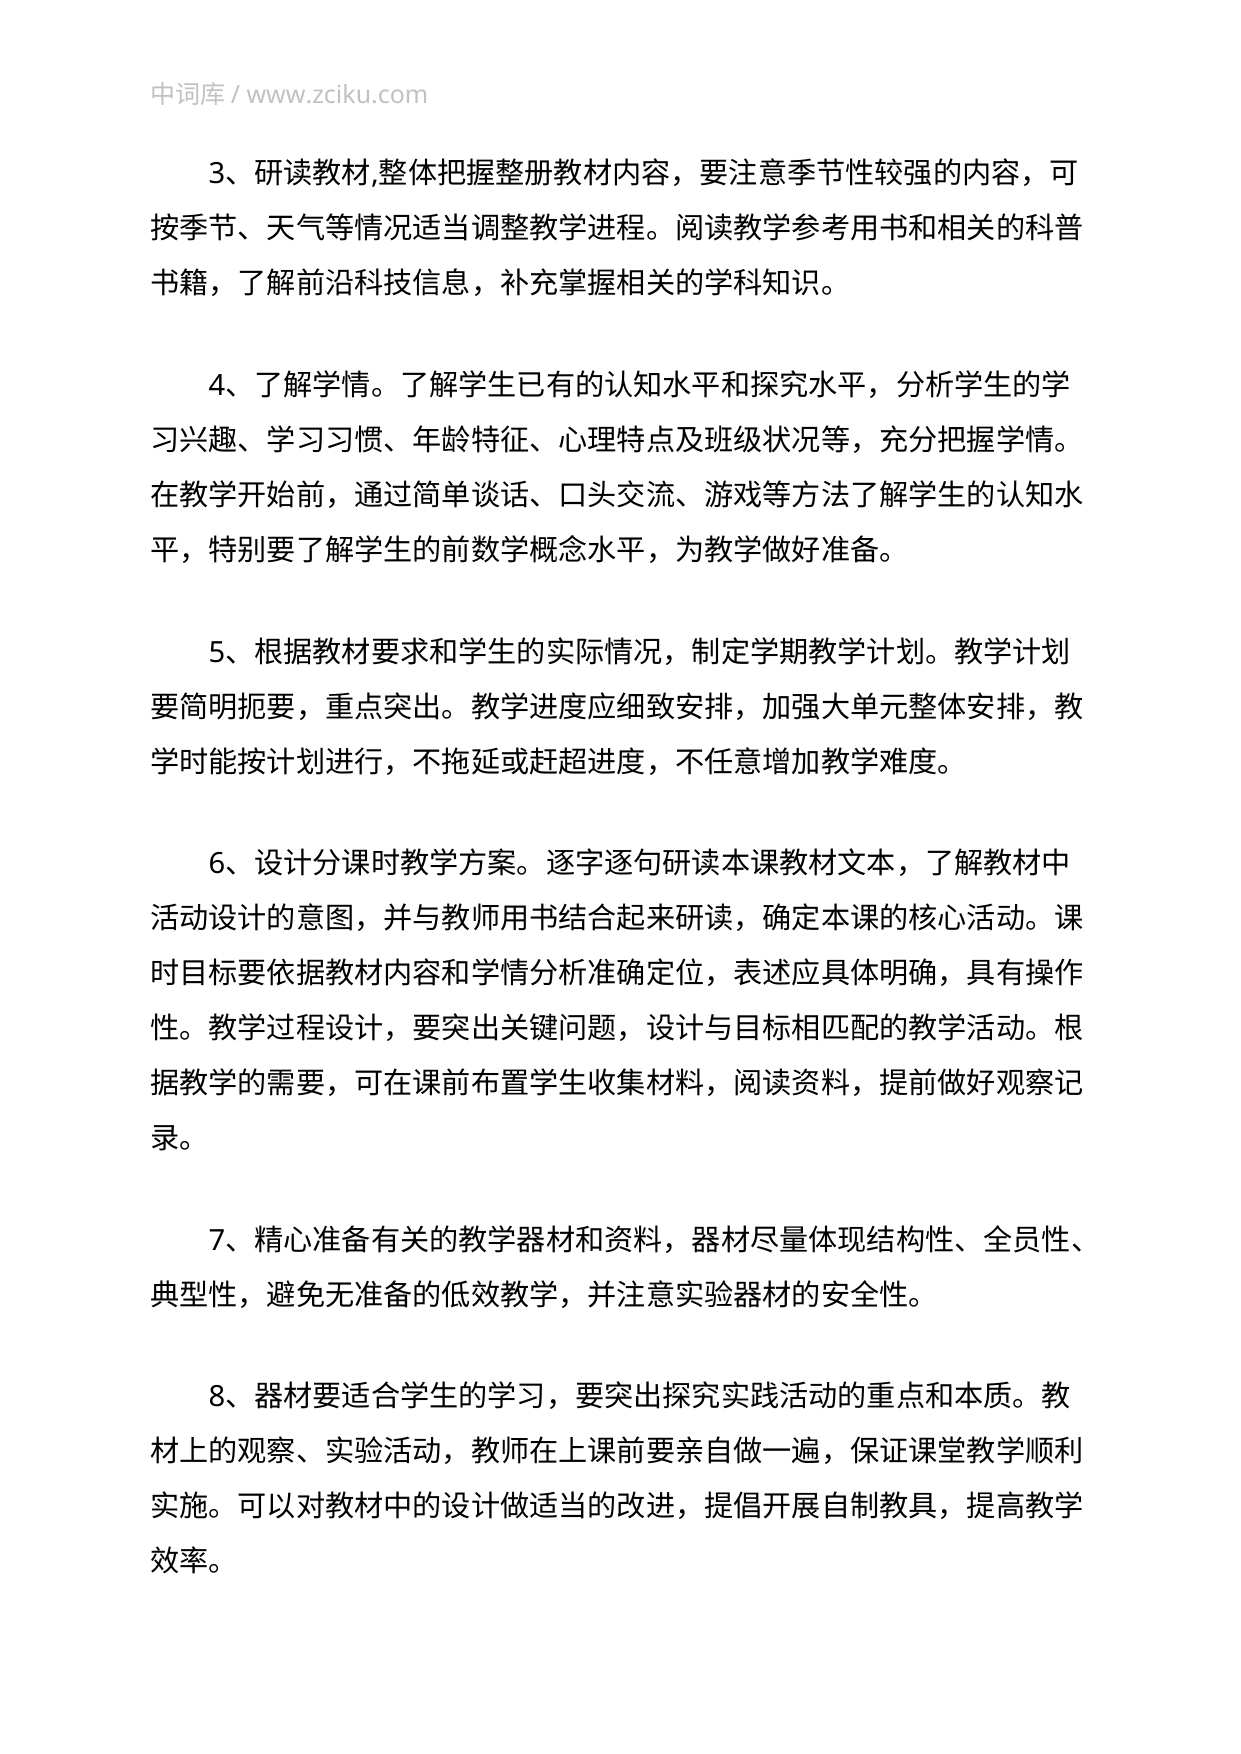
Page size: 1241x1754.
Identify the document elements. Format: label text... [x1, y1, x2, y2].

text 5、根据教材要求和学生的实际情况，制定学期教学计划。教学计划要简明扼要，重点突出。教学进度应细致安排，加强大单元整体安排，教学时能按计划进行，不拖延或赶超进度，不任意增加教学难度。 [150, 628, 1090, 780]
text 8、器材要适合学生的学习，要突出探究实践活动的重点和本质。教材上的观察、实验活动，教师在上课前要亲自做一遍，保证课堂教学顺利实施。可以对教材中的设计做适当的改进，提倡开展自制教具，提高教学效率。 [150, 1373, 1090, 1580]
text 7、精心准备有关的教学器材和资料，器材尽量体现结构性、全员性、典型性，避免无准备的低效教学，并注意实验器材的安全性。 [150, 1216, 1090, 1313]
text 6、设计分课时教学方案。逐字逐句研读本课教材文本，了解教材中活动设计的意图，并与教师用书结合起来研读，确定本课的核心活动。课时目标要依据教材内容和学情分析准确定位，表述应具体明确，具有操作性。教学过程设计，要突出关键问题，设计与目标相匹配的教学活动。根据教学的需要，可在课前布置学生收集材料，阅读资料，提前做好观察记录。 [150, 840, 1090, 1157]
text 4、了解学情。了解学生已有的认知水平和探究水平，分析学生的学习兴趣、学习习惯、年龄特征、心理特点及班级状况等，充分把握学情。在教学开始前，通过简单谈话、口头交流、游戏等方法了解学生的认知水平，特别要了解学生的前数学概念水平，为教学做好准备。 [150, 362, 1090, 569]
text 3、研读教材,整体把握整册教材内容，要注意季节性较强的内容，可按季节、天气等情况适当调整教学进程。阅读教学参考用书和相关的科普书籍，了解前沿科技信息，补充掌握相关的学科知识。 [150, 150, 1090, 302]
